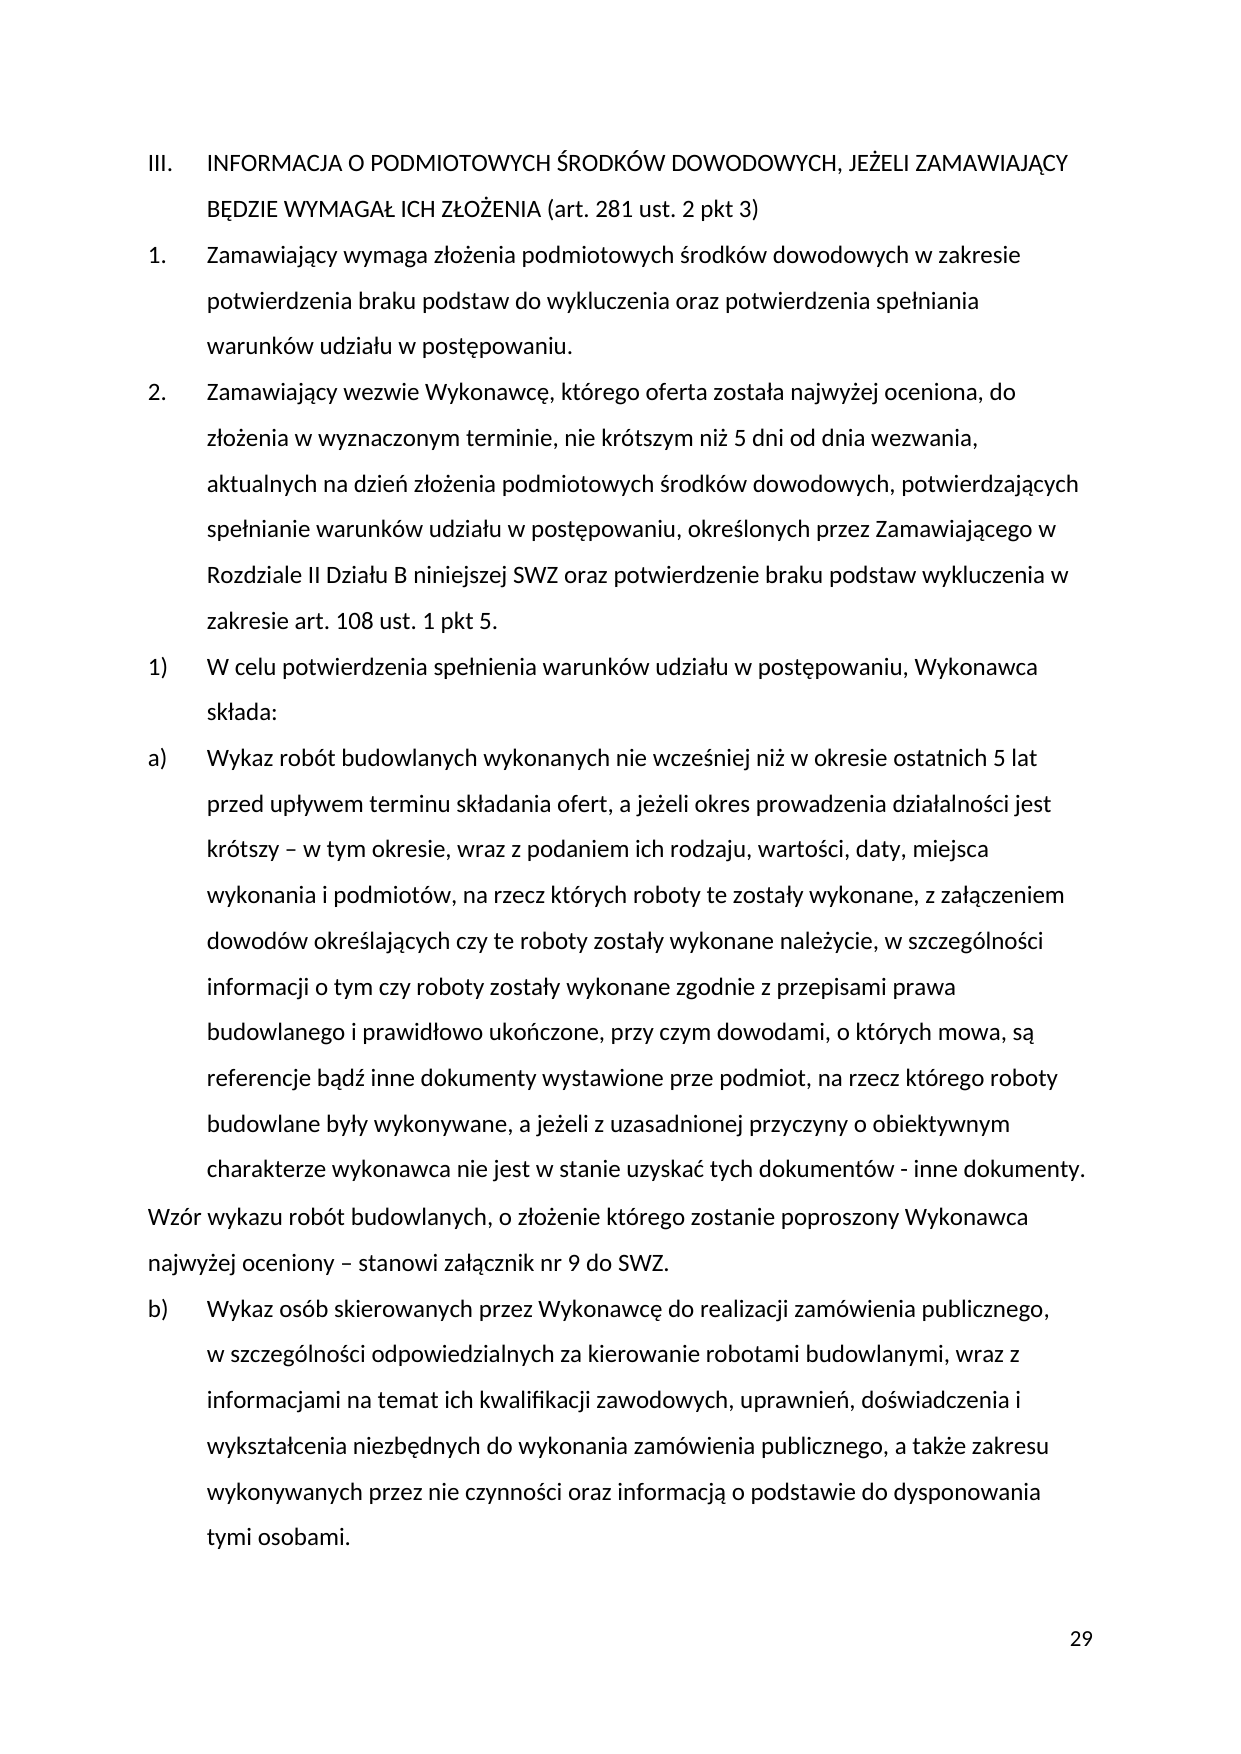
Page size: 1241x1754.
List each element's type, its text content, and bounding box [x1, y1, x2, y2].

list W celu potwierdzenia spełnienia warunków udziału w postępowaniu, Wykonawca składa: [148, 651, 1087, 727]
list Wykaz robót budowlanych wykonanych nie wcześniej niż w okresie ostatnich 5 lat przed upływem terminu składania ofert, a jeżeli okres prowadzenia działalności jest krótszy – w tym okresie, wraz z podaniem ich rodzaju, wartości, daty, miejsca wykonania i podmiotów, na rzecz których roboty te zostały wykonane, z załączeniem dowodów określających czy te roboty zostały wykonane należycie, w szczególności informacji o tym czy roboty zostały wykonane zgodnie z przepisami prawa budowlanego i prawidłowo ukończone, przy czym dowodami, o których mowa, są referencje bądź inne dokumenty wystawione prze podmiot, na rzecz którego roboty budowlane były wykonywane, a jeżeli z uzasadnionej przyczyny o obiektywnym charakterze wykonawca nie jest w stanie uzyskać tych dokumentów - inne dokumenty. [148, 742, 1093, 1184]
list INFORMACJA O PODMIOTOWYCH ŚRODKÓW DOWODOWYCH, JEŻELI ZAMAWIAJĄCY BĘDZIE WYMAGAŁ ICH ZŁOŻENIA (art. 281 ust. 2 pkt 3) [148, 148, 1093, 224]
text Wzór wykazu robót budowlanych, o złożenie którego zostanie poproszony Wykonawca najwyżej oceniony – stanowi załącznik nr 9 do SWZ. [148, 1201, 1087, 1277]
list Wykaz osób skierowanych przez Wykonawcę do realizacji zamówienia publicznego, w szczególności odpowiedzialnych za kierowanie robotami budowlanymi, wraz z informacjami na temat ich kwalifikacji zawodowych, uprawnień, doświadczenia i wykształcenia niezbędnych do wykonania zamówienia publicznego, a także zakresu wykonywanych przez nie czynności oraz informacją o podstawie do dysponowania tymi osobami. [148, 1293, 1093, 1552]
list Zamawiający wezwie Wykonawcę, którego oferta została najwyżej oceniona, do złożenia w wyznaczonym terminie, nie krótszym niż 5 dni od dnia wezwania, aktualnych na dzień złożenia podmiotowych środków dowodowych, potwierdzających spełnianie warunków udziału w postępowaniu, określonych przez Zamawiającego w Rozdziale II Działu B niniejszej SWZ oraz potwierdzenie braku podstaw wykluczenia w zakresie art. 108 ust. 1 pkt 5. [148, 376, 1093, 635]
list Zamawiający wymaga złożenia podmiotowych środków dowodowych w zakresie potwierdzenia braku podstaw do wykluczenia oraz potwierdzenia spełniania warunków udziału w postępowaniu. [148, 239, 1093, 361]
